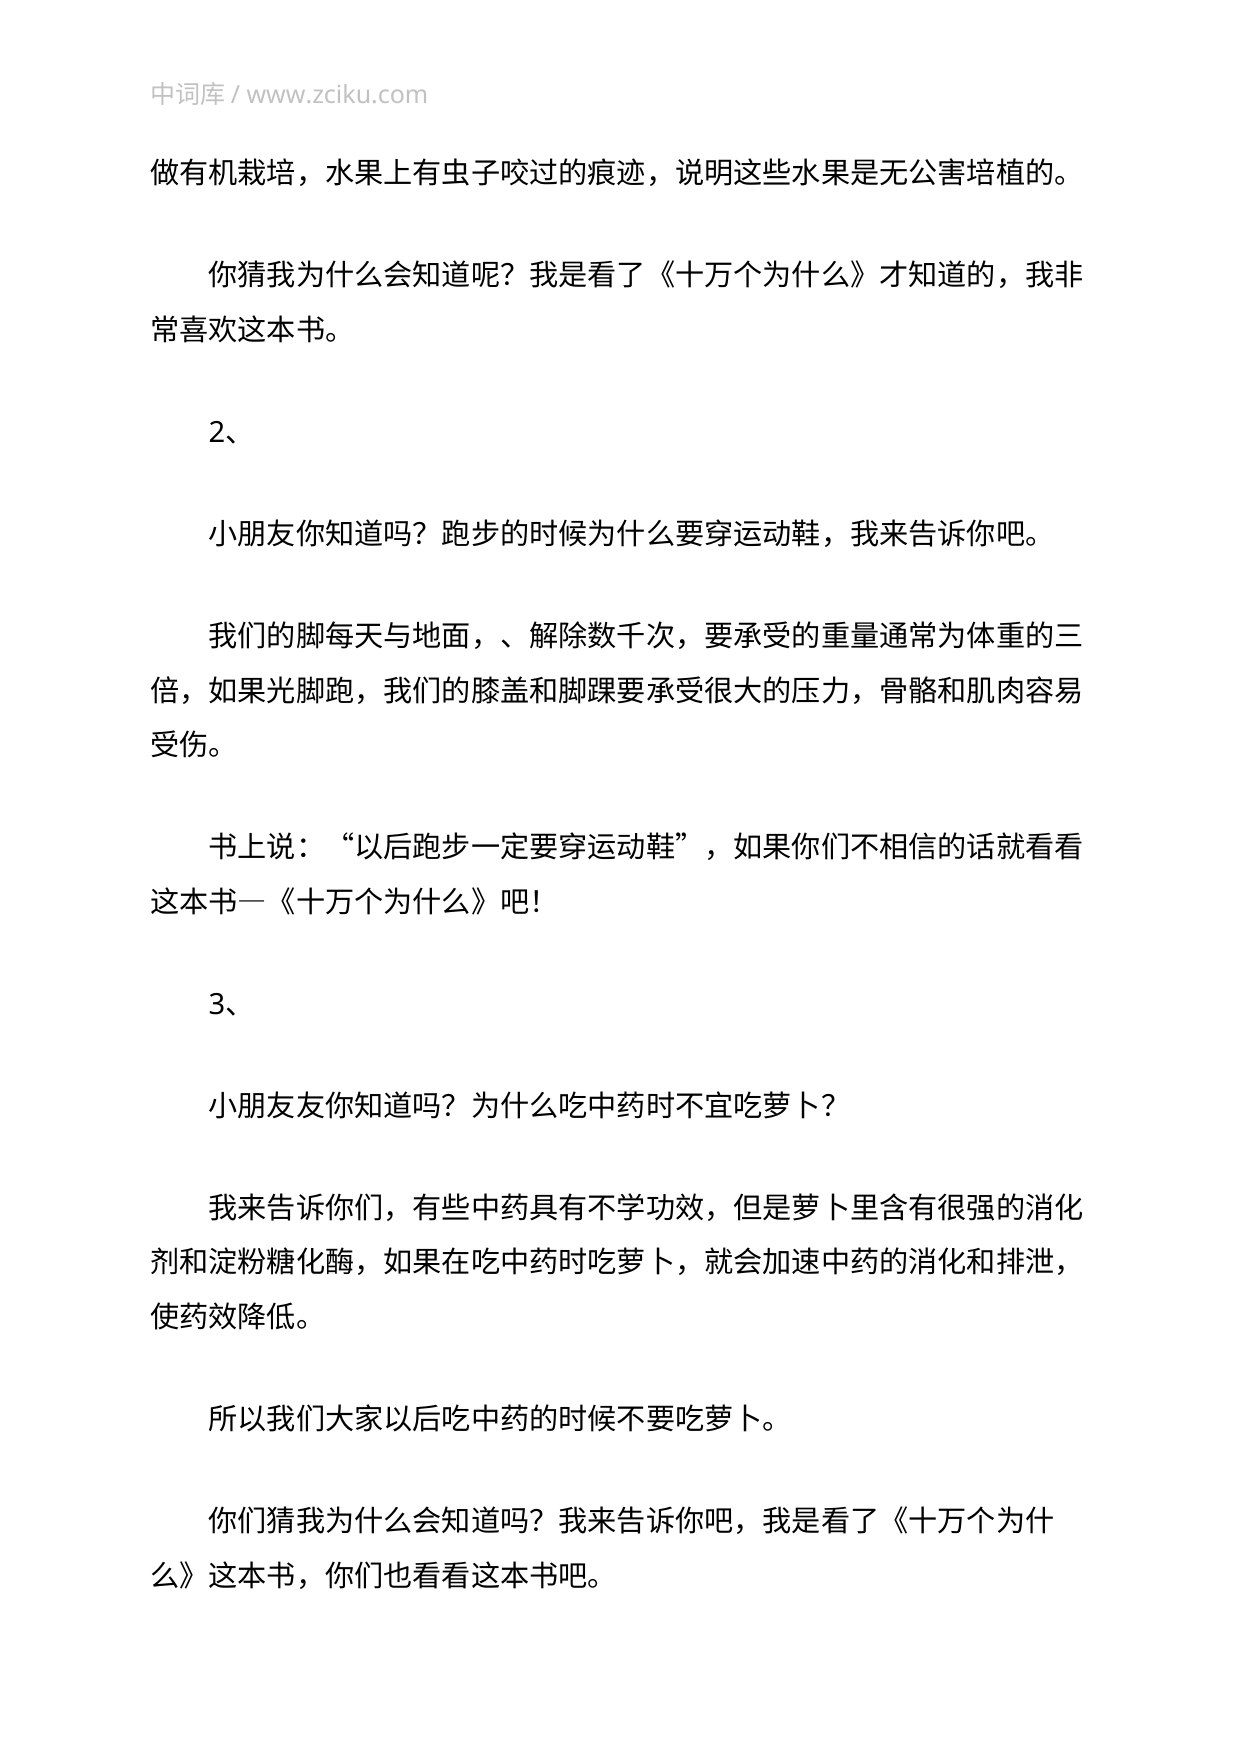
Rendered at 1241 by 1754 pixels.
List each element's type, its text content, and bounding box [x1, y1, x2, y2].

text 小朋友友你知道吗？为什么吃中药时不宜吃萝卜？ [150, 1082, 1090, 1125]
text 我们的脚每天与地面，、解除数千次，要承受的重量通常为体重的三倍，如果光脚跑，我们的膝盖和脚踝要承受很大的压力，骨骼和肌肉容易受伤。 [150, 612, 1090, 764]
text 3、 [150, 980, 1090, 1023]
text 2、 [150, 408, 1090, 451]
text 书上说：“以后跑步一定要穿运动鞋”，如果你们不相信的话就看看这本书―《十万个为什么》吧！ [150, 824, 1090, 921]
text 我来告诉你们，有些中药具有不学功效，但是萝卜里含有很强的消化剂和淀粉糖化酶，如果在吃中药时吃萝卜，就会加速中药的消化和排泄，使药效降低。 [150, 1184, 1090, 1336]
text 小朋友你知道吗？跑步的时候为什么要穿运动鞋，我来告诉你吧。 [150, 510, 1090, 553]
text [150, 150, 1090, 192]
text 你猜我为什么会知道呢？我是看了《十万个为什么》才知道的，我非常喜欢这本书。 [150, 252, 1090, 349]
text 所以我们大家以后吃中药的时候不要吃萝卜。 [150, 1396, 1090, 1438]
text 你们猜我为什么会知道吗？我来告诉你吧，我是看了《十万个为什么》这本书，你们也看看这本书吧。 [150, 1497, 1090, 1595]
